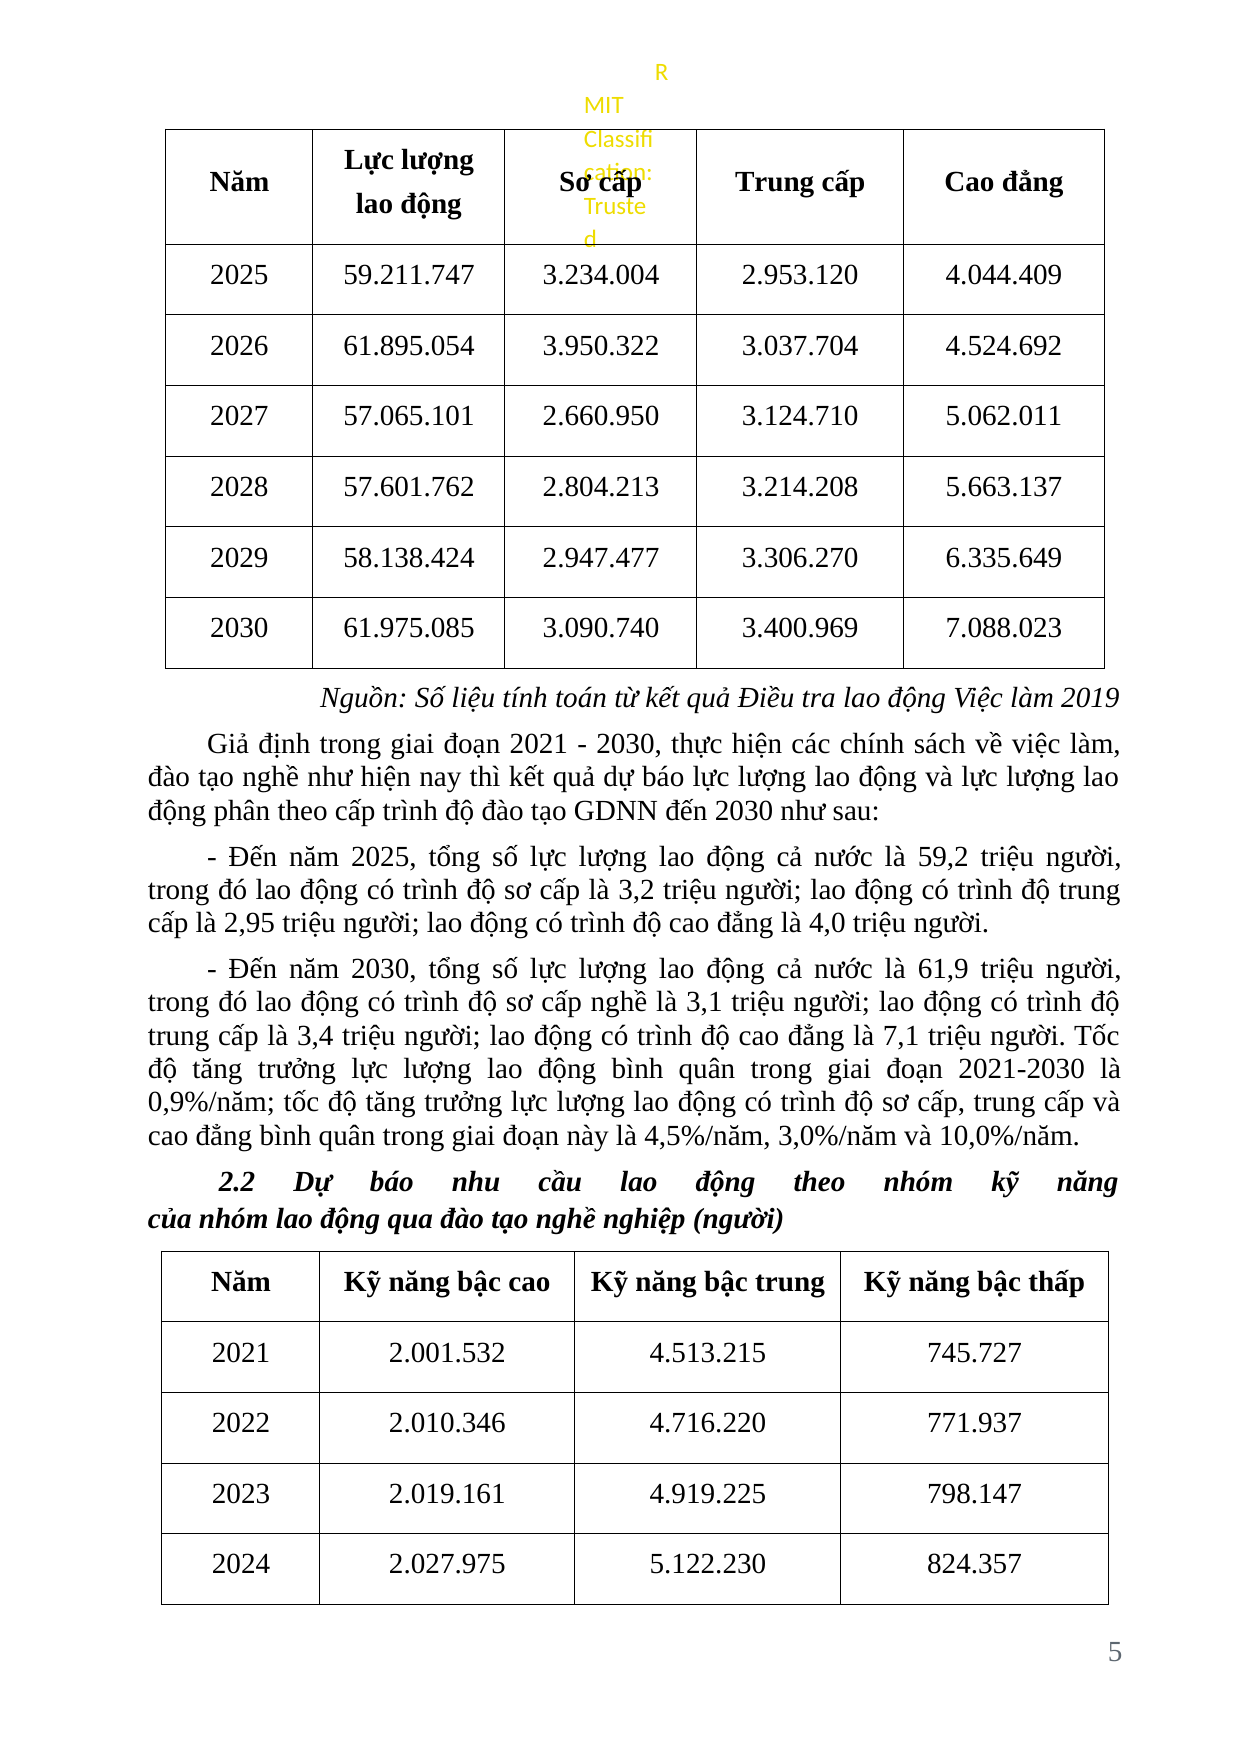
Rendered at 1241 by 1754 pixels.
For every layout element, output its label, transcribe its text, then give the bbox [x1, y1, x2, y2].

table_header Kỹ năng bậc thấp [841, 1252, 1108, 1321]
table_cell 771.937 [841, 1393, 1108, 1462]
table_cell 2025 [166, 245, 312, 314]
table_cell 3.950.322 [505, 315, 696, 385]
table_cell 3.400.969 [697, 598, 903, 667]
table_cell 58.138.424 [313, 527, 504, 597]
table_cell 2028 [166, 457, 312, 526]
table_cell 2.010.346 [320, 1393, 574, 1462]
text Giả định trong giai đoạn 2021 - 2030, thực hiện các chính sách về việc làm, đào tạo nghề như hiện nay thì kết quả dự báo lực lượng lao động và lực lượng lao động phân theo cấp trình độ đào tạo GDNN đến 2030 như sau: [148, 727, 1122, 827]
table_cell 61.895.054 [313, 315, 504, 385]
table_cell 3.124.710 [697, 386, 903, 456]
table_header Kỹ năng bậc cao [320, 1252, 574, 1321]
table_cell 2030 [166, 598, 312, 667]
table_header Sơ cấp [505, 130, 696, 244]
table_cell 2.027.975 [320, 1534, 574, 1604]
table_header Kỹ năng bậc trung [575, 1252, 840, 1321]
table_header Cao đẳng [904, 130, 1104, 244]
table_cell 2026 [166, 315, 312, 385]
table_cell 57.601.762 [313, 457, 504, 526]
table_cell 2022 [162, 1393, 319, 1462]
table_cell 2024 [162, 1534, 319, 1604]
table_cell 3.234.004 [505, 245, 696, 314]
table_cell 3.214.208 [697, 457, 903, 526]
table_cell 5.122.230 [575, 1534, 840, 1604]
text - Đến năm 2030, tổng số lực lượng lao động cả nước là 61,9 triệu người, trong đó lao động có trình độ sơ cấp nghề là 3,1 triệu người; lao động có trình độ trung cấp là 3,4 triệu người; lao động có trình độ cao đẳng là 7,1 triệu người. Tốc độ tăng trưởng lực lượng lao động bình quân trong giai đoạn 2021-2030 là 0,9%/năm; tốc độ tăng trưởng lực lượng lao động có trình độ sơ cấp, trung cấp và cao đẳng bình quân trong giai đoạn này là 4,5%/năm, 3,0%/năm và 10,0%/năm. [148, 952, 1122, 1152]
text - Đến năm 2025, tổng số lực lượng lao động cả nước là 59,2 triệu người, trong đó lao động có trình độ sơ cấp là 3,2 triệu người; lao động có trình độ trung cấp là 2,95 triệu người; lao động có trình độ cao đẳng là 4,0 triệu người. [148, 839, 1122, 939]
table_cell 57.065.101 [313, 386, 504, 456]
table_cell 3.037.704 [697, 315, 903, 385]
table_cell 2023 [162, 1464, 319, 1533]
table_cell 824.357 [841, 1534, 1108, 1604]
table_cell 2.947.477 [505, 527, 696, 597]
table_header Trung cấp [697, 130, 903, 244]
table_cell 3.306.270 [697, 527, 903, 597]
table_cell 5.062.011 [904, 386, 1104, 456]
table_cell 4.513.215 [575, 1322, 840, 1392]
table_cell 798.147 [841, 1464, 1108, 1533]
table_cell 2.953.120 [697, 245, 903, 314]
table_cell 7.088.023 [904, 598, 1104, 667]
table_cell 2.019.161 [320, 1464, 574, 1533]
table_cell 3.090.740 [505, 598, 696, 667]
table_cell 2021 [162, 1322, 319, 1392]
table_header Lực lượng lao động [313, 130, 504, 244]
table_header Năm [162, 1252, 319, 1321]
table_cell 2.001.532 [320, 1322, 574, 1392]
text 2.2 Dự báo nhu cầu lao động theo nhóm kỹ năng của nhóm lao động qua đào tạo nghề nghiệp (người) [148, 1164, 1122, 1235]
text Nguồn: Số liệu tính toán từ kết quả Điều tra lao động Việc làm 2019 [148, 681, 1122, 714]
table_cell 4.716.220 [575, 1393, 840, 1462]
table_cell 2029 [166, 527, 312, 597]
table_cell 2.660.950 [505, 386, 696, 456]
table_cell 2027 [166, 386, 312, 456]
table_header Năm [166, 130, 312, 244]
table_cell 4.919.225 [575, 1464, 840, 1533]
table_cell 4.044.409 [904, 245, 1104, 314]
table_cell 6.335.649 [904, 527, 1104, 597]
table_cell 2.804.213 [505, 457, 696, 526]
table_cell 4.524.692 [904, 315, 1104, 385]
table_cell 59.211.747 [313, 245, 504, 314]
table_cell 745.727 [841, 1322, 1108, 1392]
table_cell 5.663.137 [904, 457, 1104, 526]
table_cell 61.975.085 [313, 598, 504, 667]
